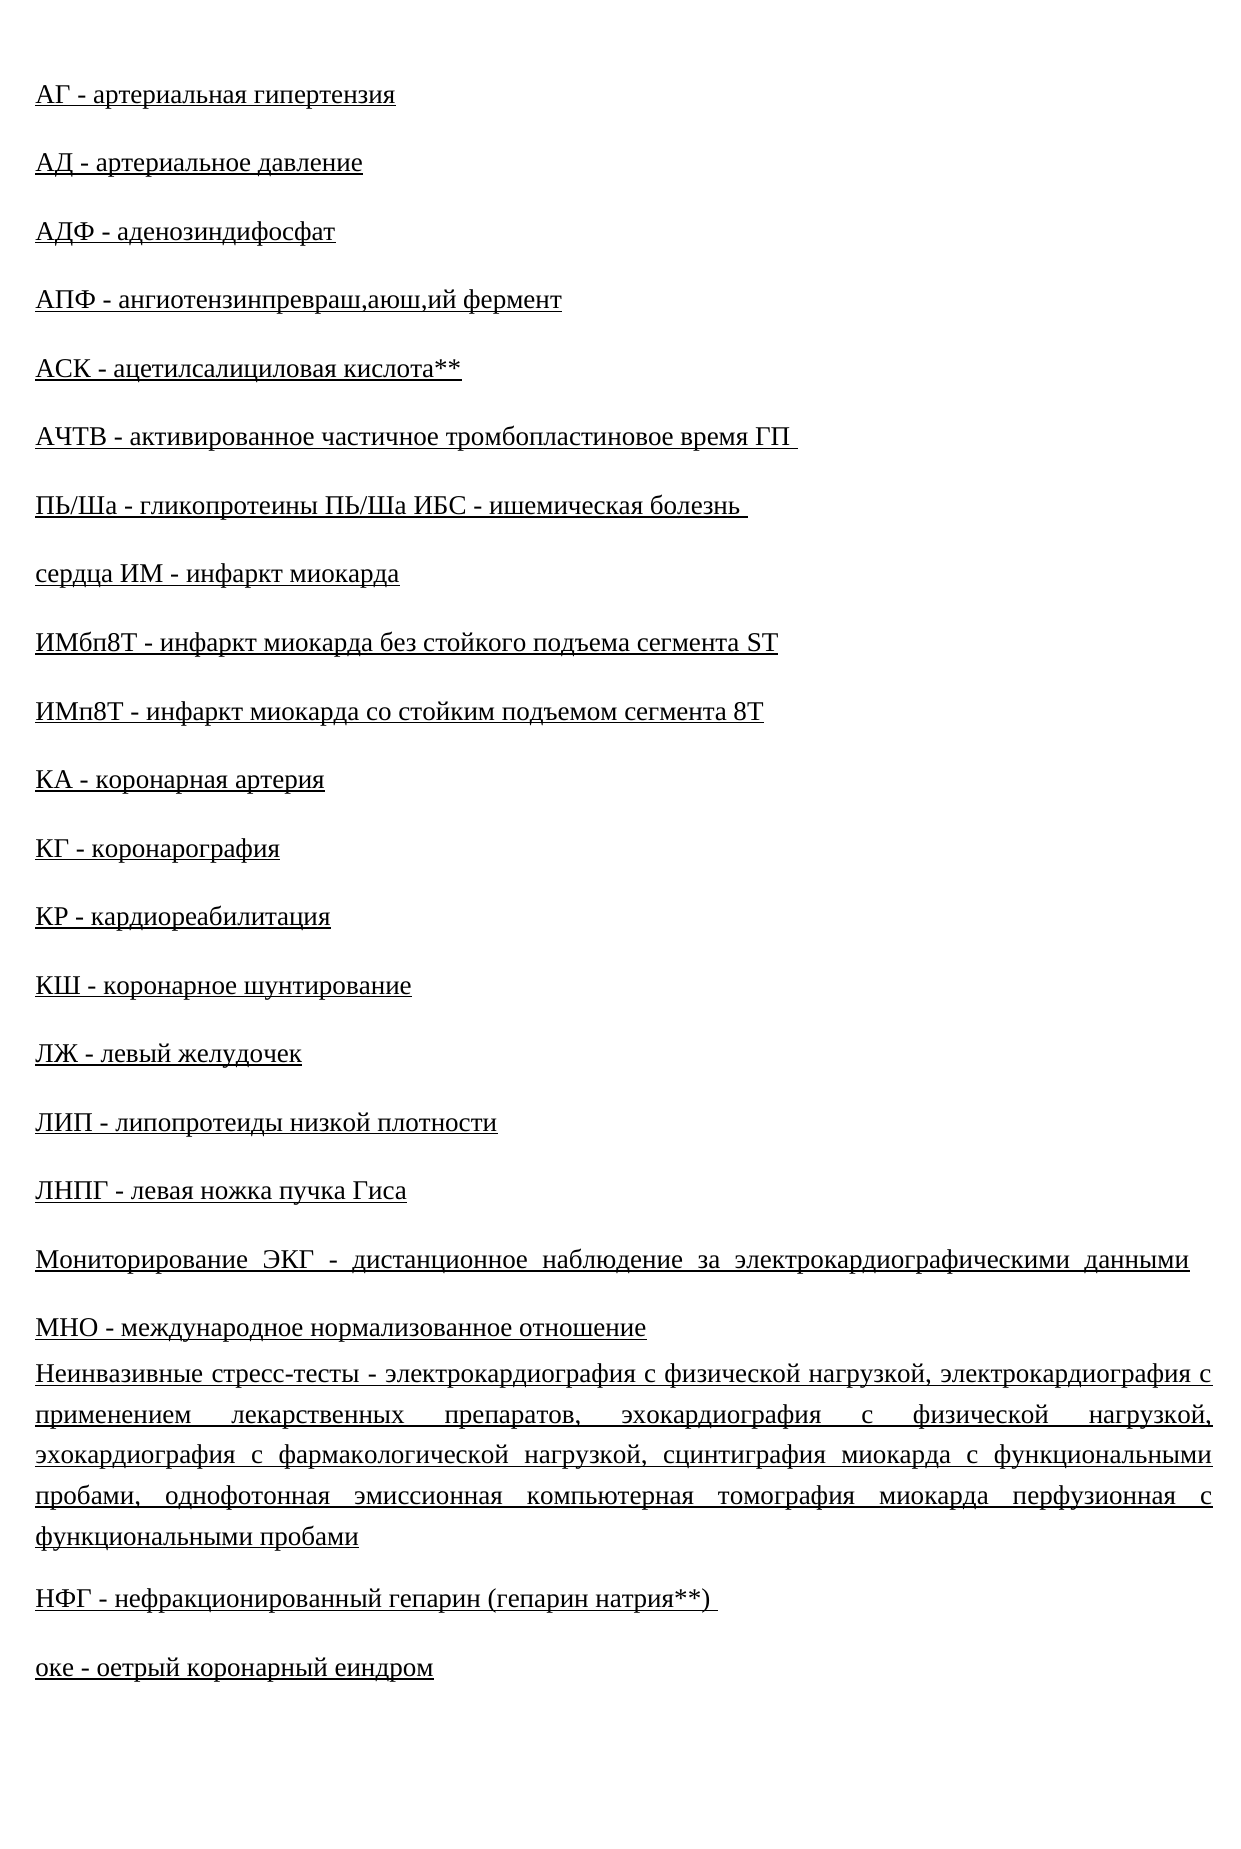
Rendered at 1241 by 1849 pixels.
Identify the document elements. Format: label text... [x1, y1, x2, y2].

text ЛИП - липопротеиды низкой плотности [35, 1076, 1213, 1145]
text ЛЖ - левый желудочек [35, 1008, 1213, 1076]
text Мониторирование ЭКГ - дистанционное наблюдение за электрокардиографическими данными МНО - международное нормализованное отношение [35, 1213, 1190, 1270]
text КГ - коронарография [35, 802, 1213, 871]
text АЧТВ - активированное частичное тромбопластиновое время ГП ПЬ/Ша - гликопротеины ПЬ/Ша ИБС - ишемическая болезнь сердца ИМ - инфаркт миокарда [35, 391, 817, 597]
text АПФ - ангиотензинпревраш,аюш,ий фермент [35, 254, 1213, 322]
text Неинвазивные стресс-тесты - электрокардиография с физической нагрузкой, электрокардиография с применением лекарственных препаратов, эхокардиография с физической нагрузкой, эхокардиография с фармакологической нагрузкой, сцинтиграфия миокарда с функциональными пробами, однофотонная эмиссионная компьютерная томография миокарда перфузионная с функциональными пробами [35, 1427, 1213, 1466]
text Неинвазивные стресс-тесты - электрокардиография с физической нагрузкой, электрокардиография с применением лекарственных препаратов, эхокардиография с физической нагрузкой, эхокардиография с фармакологической нагрузкой, сцинтиграфия миокарда с функциональными пробами, однофотонная эмиссионная компьютерная томография миокарда перфузионная с функциональными пробами [35, 1508, 1213, 1553]
text АГ - артериальная гипертензия [35, 48, 1213, 117]
text ИМбп8Т - инфаркт миокарда без стойкого подъема сегмента ST [35, 597, 1213, 665]
text АСК - ацетилсалициловая кислота** [35, 322, 1213, 391]
text КА - коронарная артерия [35, 734, 1213, 802]
text АД - артериальное давление [35, 117, 1213, 185]
text НФГ - нефракционированный гепарин (гепарин натрия**) оке - оетрый коронарный еиндром [35, 1553, 748, 1690]
text КР - кардиореабилитация [35, 871, 1213, 939]
text Неинвазивные стресс-тесты - электрокардиография с физической нагрузкой, электрокардиография с применением лекарственных препаратов, эхокардиография с физической нагрузкой, эхокардиография с фармакологической нагрузкой, сцинтиграфия миокарда с функциональными пробами, однофотонная эмиссионная компьютерная томография миокарда перфузионная с функциональными пробами [35, 1351, 1213, 1385]
text АДФ - аденозиндифосфат [35, 185, 1213, 254]
text ИМп8Т - инфаркт миокарда со стойким подъемом сегмента 8Т [35, 665, 1213, 734]
text ЛНПГ - левая ножка пучка Гиса [35, 1145, 1213, 1213]
text Неинвазивные стресс-тесты - электрокардиография с физической нагрузкой, электрокардиография с применением лекарственных препаратов, эхокардиография с физической нагрузкой, эхокардиография с фармакологической нагрузкой, сцинтиграфия миокарда с функциональными пробами, однофотонная эмиссионная компьютерная томография миокарда перфузионная с функциональными пробами [35, 1467, 1213, 1506]
text КШ - коронарное шунтирование [35, 939, 1213, 1008]
text Неинвазивные стресс-тесты - электрокардиография с физической нагрузкой, электрокардиография с применением лекарственных препаратов, эхокардиография с физической нагрузкой, эхокардиография с фармакологической нагрузкой, сцинтиграфия миокарда с функциональными пробами, однофотонная эмиссионная компьютерная томография миокарда перфузионная с функциональными пробами [35, 1386, 1213, 1425]
text Мониторирование ЭКГ - дистанционное наблюдение за электрокардиографическими данными МНО - международное нормализованное отношение [35, 1272, 1190, 1351]
